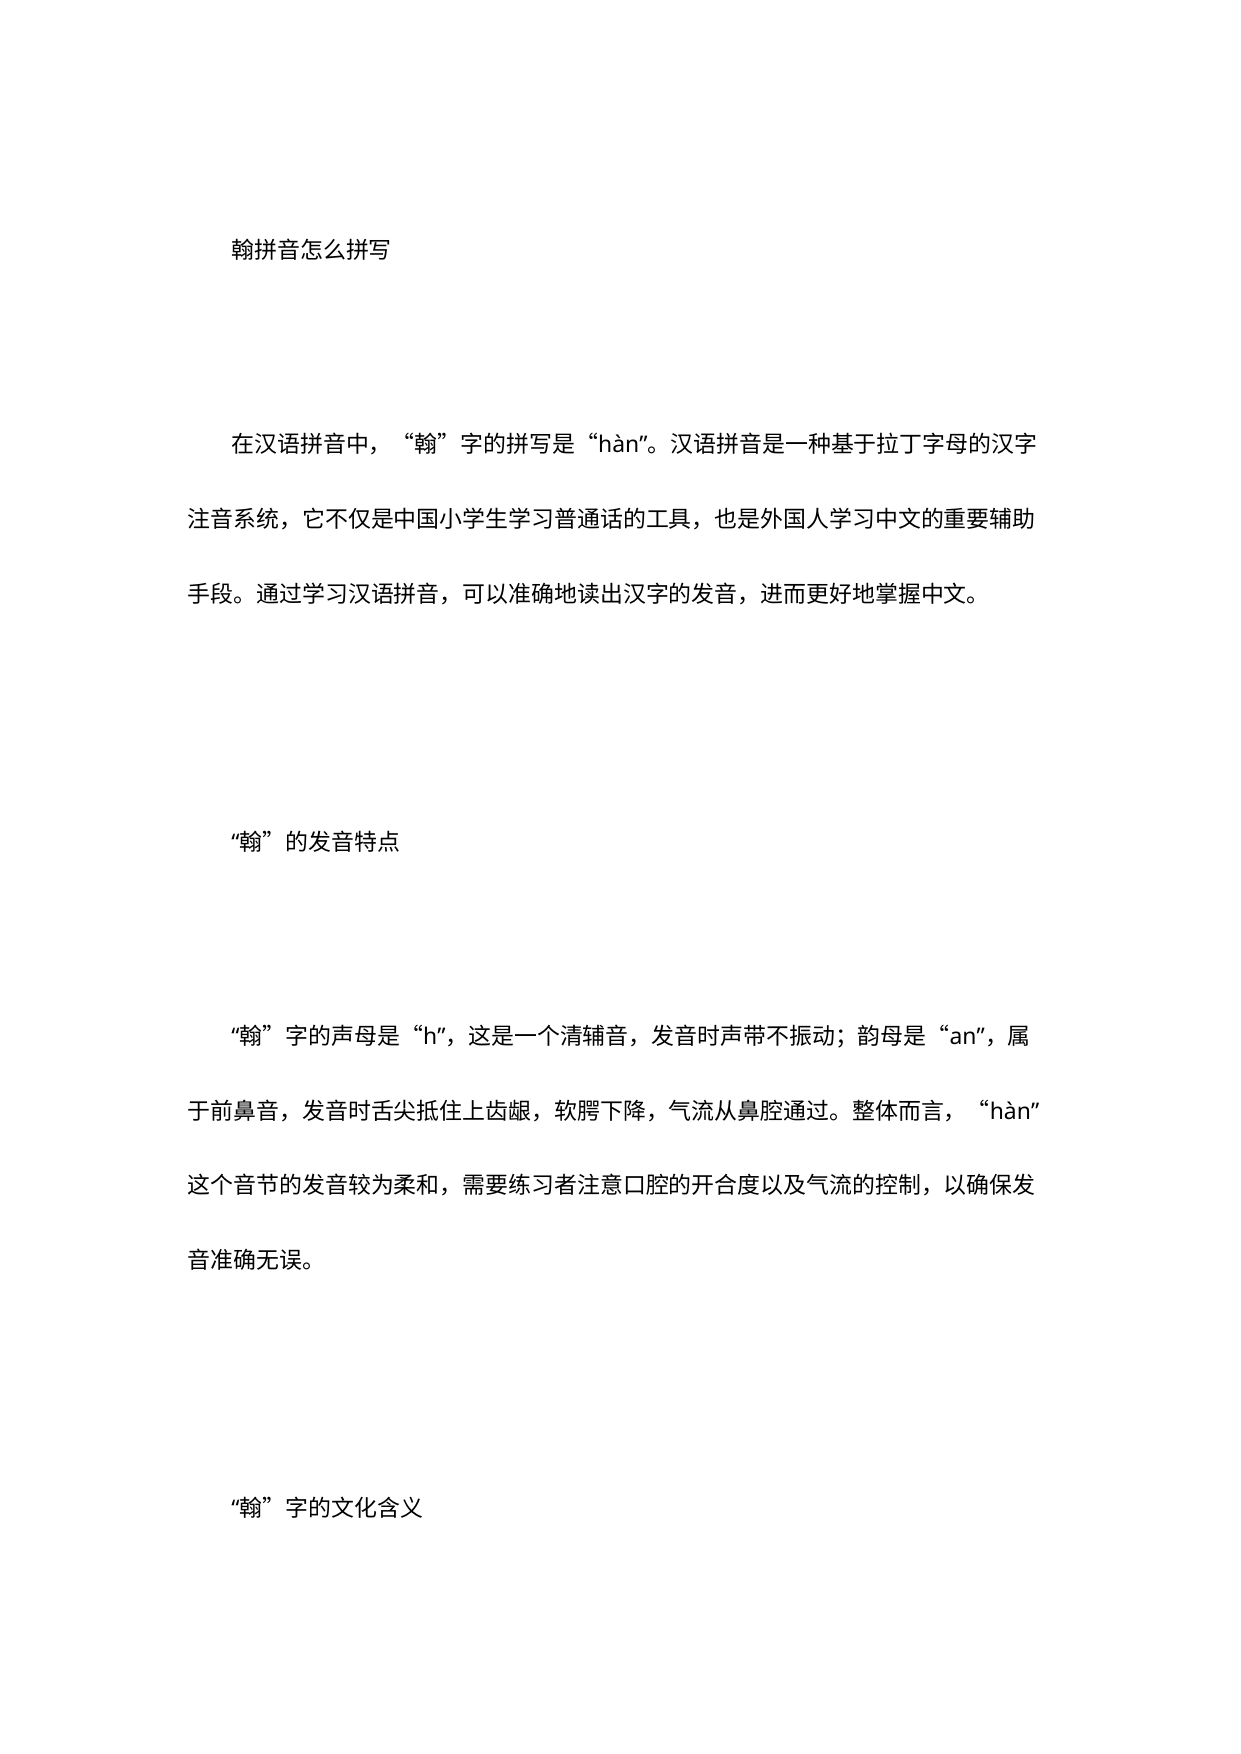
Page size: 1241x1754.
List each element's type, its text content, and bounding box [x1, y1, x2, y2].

text 翰拼音怎么拼写 [187, 216, 1053, 281]
text “翰”字的文化含义 [187, 1474, 1053, 1539]
text 在汉语拼音中，“翰”字的拼写是“hàn”。汉语拼音是一种基于拉丁字母的汉字注音系统，它不仅是中国小学生学习普通话的工具，也是外国人学习中文的重要辅助手段。通过学习汉语拼音，可以准确地读出汉字的发音，进而更好地掌握中文。 [187, 410, 1053, 624]
text “翰”字的声母是“h”，这是一个清辅音，发音时声带不振动；韵母是“an”，属于前鼻音，发音时舌尖抵住上齿龈，软腭下降，气流从鼻腔通过。整体而言，“hàn”这个音节的发音较为柔和，需要练习者注意口腔的开合度以及气流的控制，以确保发音准确无误。 [187, 1002, 1053, 1291]
text “翰”的发音特点 [187, 808, 1053, 873]
